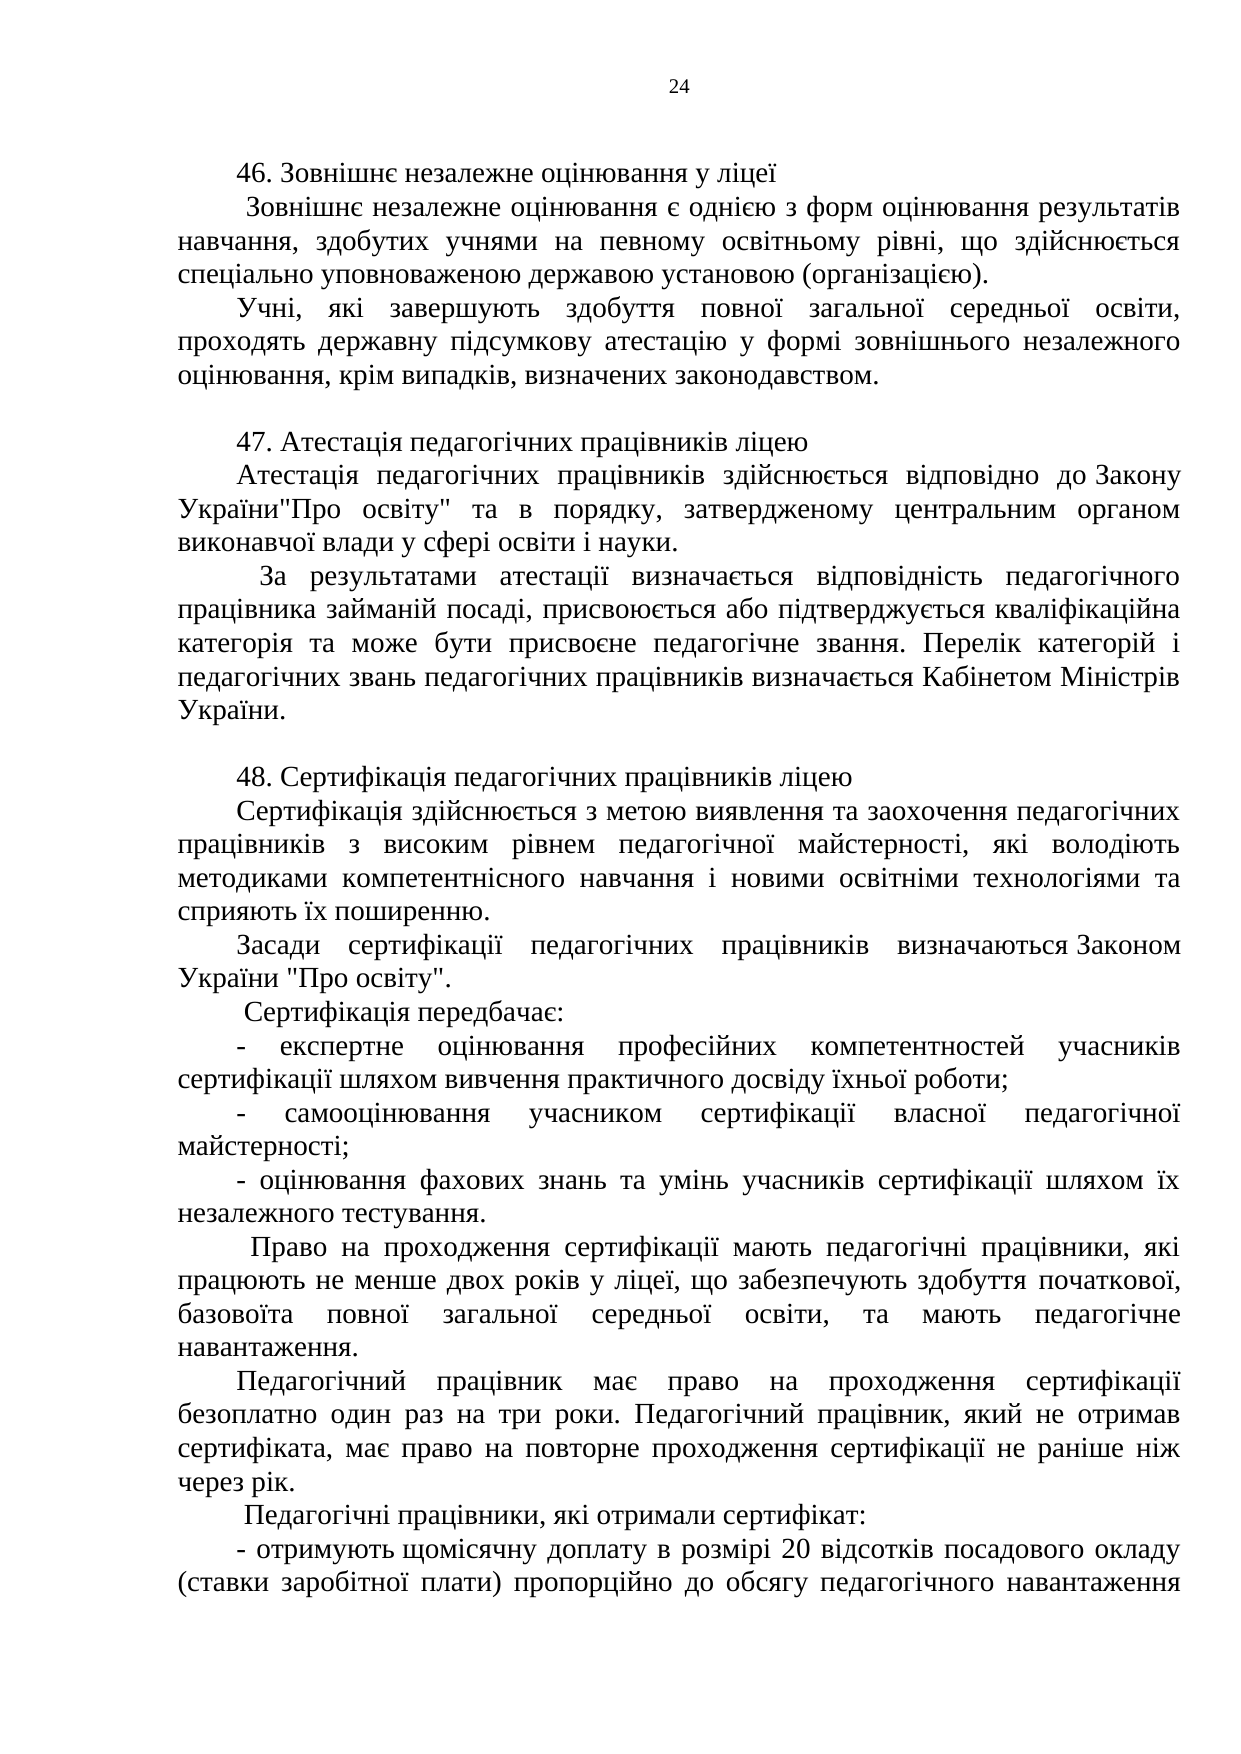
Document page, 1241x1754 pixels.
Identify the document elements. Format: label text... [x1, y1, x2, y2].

text 47. Атестація педагогічних працівників ліцею [177, 424, 1181, 457]
text - самооцінювання учасником сертифікації власної педагогічної майстерності; [177, 1095, 1181, 1162]
text Право на проходження сертифікації мають педагогічні працівники, які працюють не менше двох років у ліцеї, що забезпечують здобуття початкової, базовоїта повної загальної середньої освіти, та мають педагогічне навантаження. [177, 1229, 1181, 1363]
text Сертифікація передбачає: [177, 994, 1181, 1028]
text Педагогічні працівники, які отримали сертифікат: [177, 1497, 1181, 1531]
text Сертифікація здійснюється з метою виявлення та заохочення педагогічних працівників з високим рівнем педагогічної майстерності, які володіють методиками компетентнісного навчання і новими освітніми технологіями та сприяють їх поширенню. [177, 793, 1181, 927]
text - експертне оцінювання професійних компетентностей учасників сертифікації шляхом вивчення практичного досвіду їхньої роботи; [177, 1028, 1181, 1095]
text Учні, які завершують здобуття повної загальної середньої освіти, проходять державну підсумкову атестацію у формі зовнішнього незалежного оцінювання, крім випадків, визначених законодавством. [177, 290, 1181, 390]
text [177, 1531, 1181, 1598]
text Атестація педагогічних працівників здійснюється відповідно до Закону України"Про освіту" та в порядку, затвердженому центральним органом виконавчої влади у сфері освіти і науки. [177, 457, 1181, 558]
text Педагогічний працівник має право на проходження сертифікації безоплатно один раз на три роки. Педагогічний працівник, який не отримав сертифіката, має право на повторне проходження сертифікації не раніше ніж через рік. [177, 1363, 1181, 1497]
text За результатами атестації визначається відповідність педагогічного працівника займаній посаді, присвоюється або підтверджується кваліфікаційна категорія та може бути присвоєне педагогічне звання. Перелік категорій і педагогічних звань педагогічних працівників визначається Кабінетом Міністрів України. [177, 558, 1181, 726]
text 48. Сертифікація педагогічних працівників ліцею [177, 759, 1181, 793]
text - оцінювання фахових знань та умінь учасників сертифікації шляхом їх незалежного тестування. [177, 1162, 1181, 1229]
text 46. Зовнішнє незалежне оцінювання у ліцеї [177, 156, 1181, 189]
text Зовнішнє незалежне оцінювання є однією з форм оцінювання результатів навчання, здобутих учнями на певному освітньому рівні, що здійснюється спеціально уповноваженою державою установою (організацією). [177, 189, 1181, 290]
text Засади сертифікації педагогічних працівників визначаються Законом України "Про освіту". [177, 927, 1181, 994]
